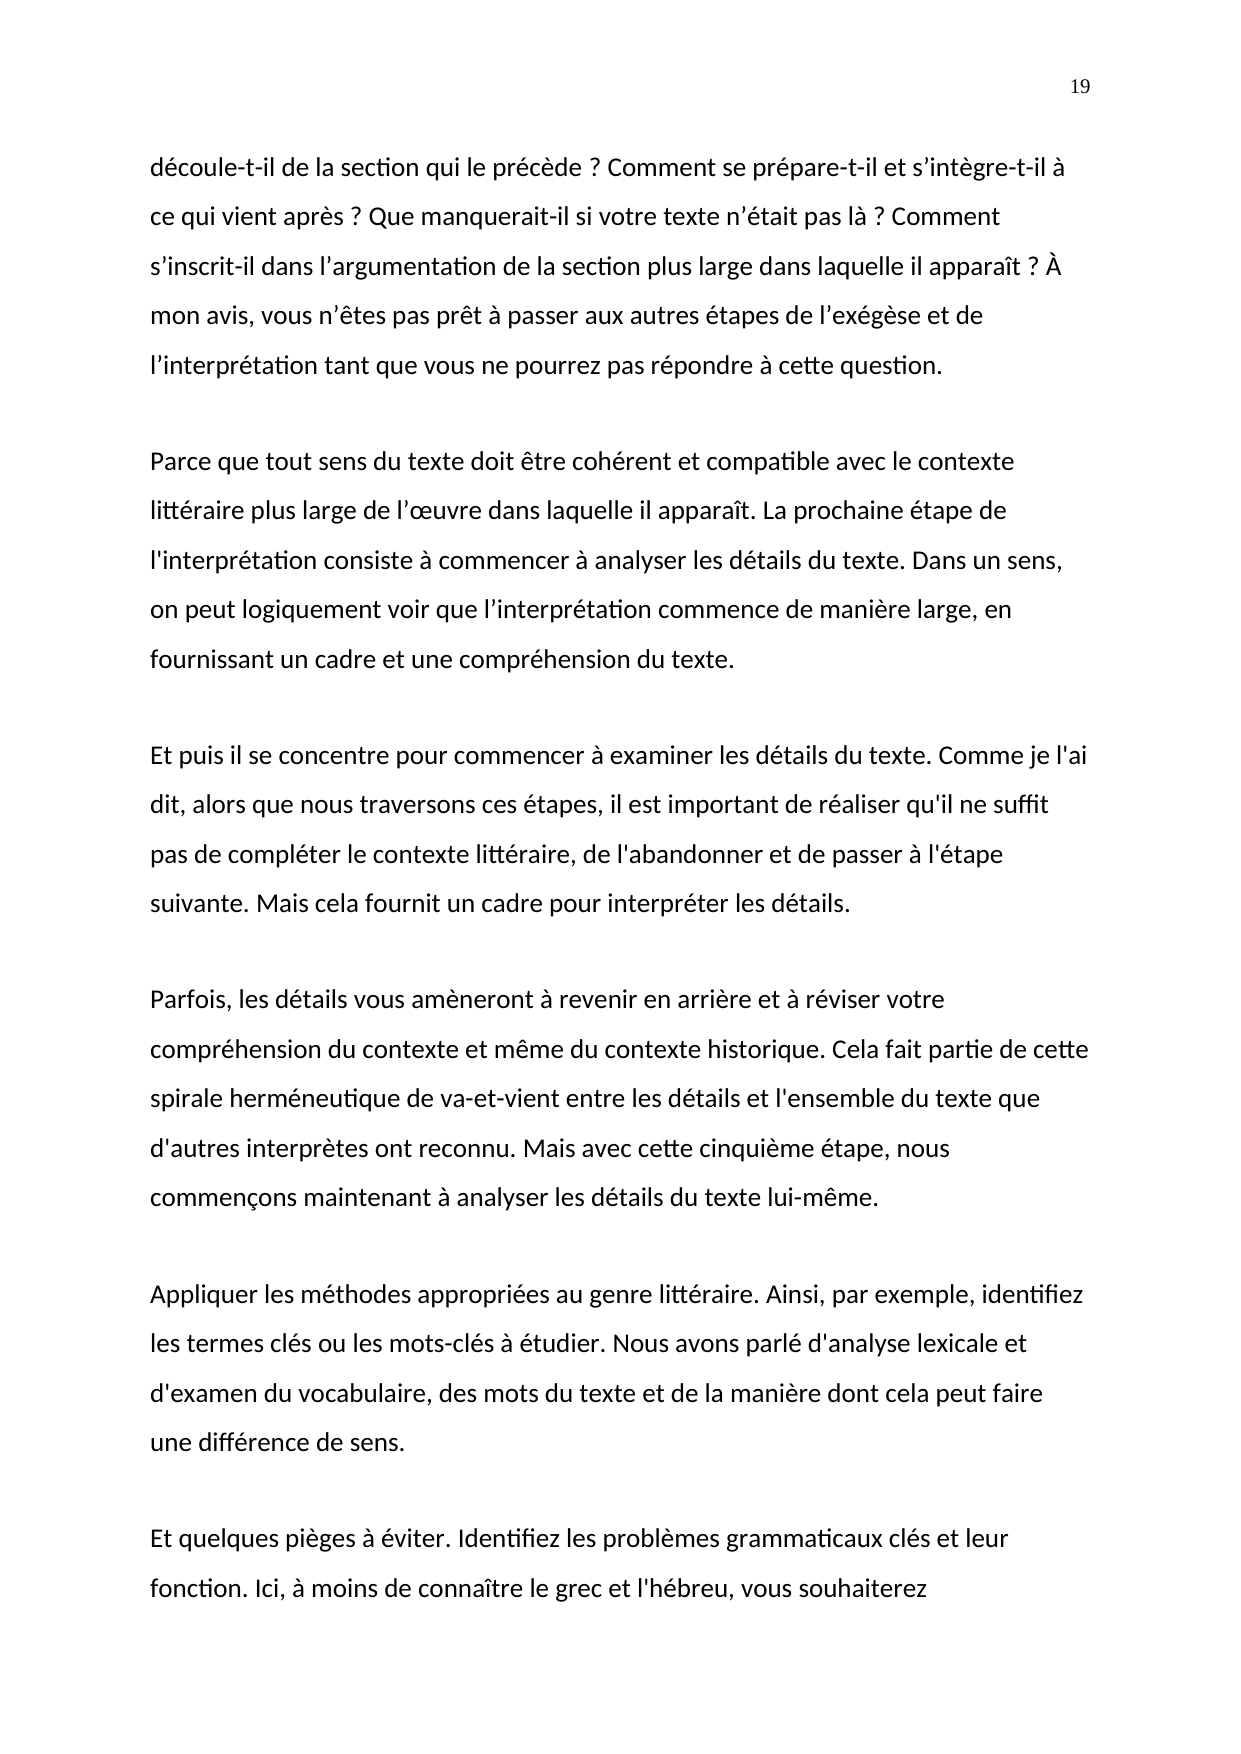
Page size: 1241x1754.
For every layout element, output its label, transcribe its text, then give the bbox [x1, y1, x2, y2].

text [150, 150, 1090, 381]
text Parce que tout sens du texte doit être cohérent et compatible avec le contexte littéraire plus large de l’œuvre dans laquelle il apparaît. La prochaine étape de l'interprétation consiste à commencer à analyser les détails du texte. Dans un sens, on peut logiquement voir que l’interprétation commence de manière large, en fournissant un cadre et une compréhension du texte. [150, 444, 1090, 675]
text Appliquer les méthodes appropriées au genre littéraire. Ainsi, par exemple, identifiez les termes clés ou les mots-clés à étudier. Nous avons parlé d'analyse lexicale et d'examen du vocabulaire, des mots du texte et de la manière dont cela peut faire une différence de sens. [150, 1277, 1090, 1458]
text Et puis il se concentre pour commencer à examiner les détails du texte. Comme je l'ai dit, alors que nous traversons ces étapes, il est important de réaliser qu'il ne suffit pas de compléter le contexte littéraire, de l'abandonner et de passer à l'étape suivante. Mais cela fournit un cadre pour interpréter les détails. [150, 738, 1090, 919]
text Parfois, les détails vous amèneront à revenir en arrière et à réviser votre compréhension du contexte et même du contexte historique. Cela fait partie de cette spirale herméneutique de va-et-vient entre les détails et l'ensemble du texte que d'autres interprètes ont reconnu. Mais avec cette cinquième étape, nous commençons maintenant à analyser les détails du texte lui-même. [150, 983, 1090, 1214]
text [150, 1521, 1090, 1604]
